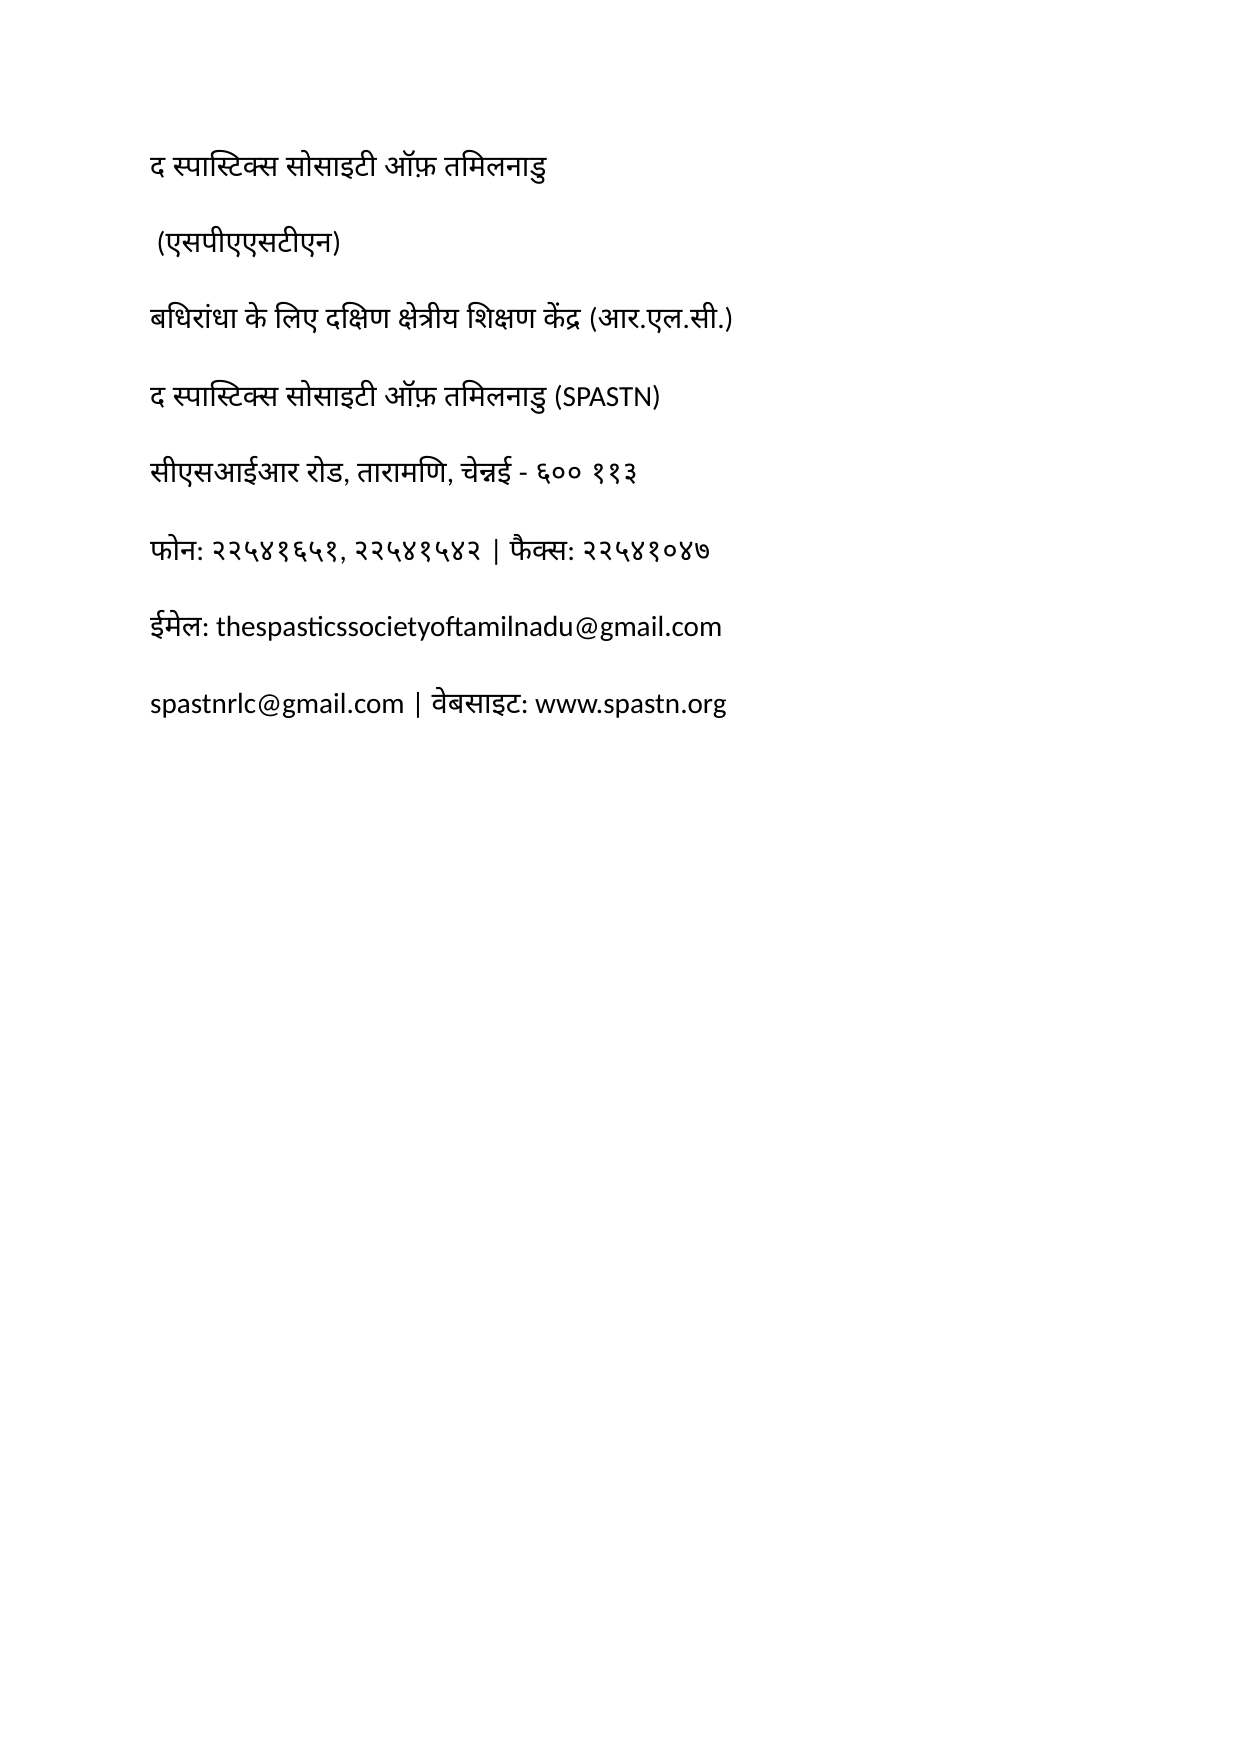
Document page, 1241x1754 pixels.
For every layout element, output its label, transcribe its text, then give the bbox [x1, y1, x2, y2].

text spastnrlc@gmail.com | वेबसाइट: www.spastn.org [150, 686, 1090, 726]
text द स्पास्टिक्स सोसाइटी ऑफ़ तमिलनाडु [150, 150, 1090, 188]
text (एसपीएएसटीएन) [150, 224, 1090, 264]
text ईमेल: thespasticssocietyoftamilnadu@gmail.com [150, 608, 1090, 649]
text बधिरांधा के लिए दक्षिण क्षेत्रीय शिक्षण केंद्र (आर.एल.सी.) [150, 301, 1090, 341]
text फोन: २२५४१६५१, २२५४१५४२ | फैक्स: २२५४१०४७ [150, 532, 1090, 572]
text सीएसआईआर रोड, तारामणि, चेन्नई - ६०० ११३ [150, 454, 1090, 495]
text द स्पास्टिक्स सोसाइटी ऑफ़ तमिलनाडु (SPASTN) [150, 378, 1090, 418]
